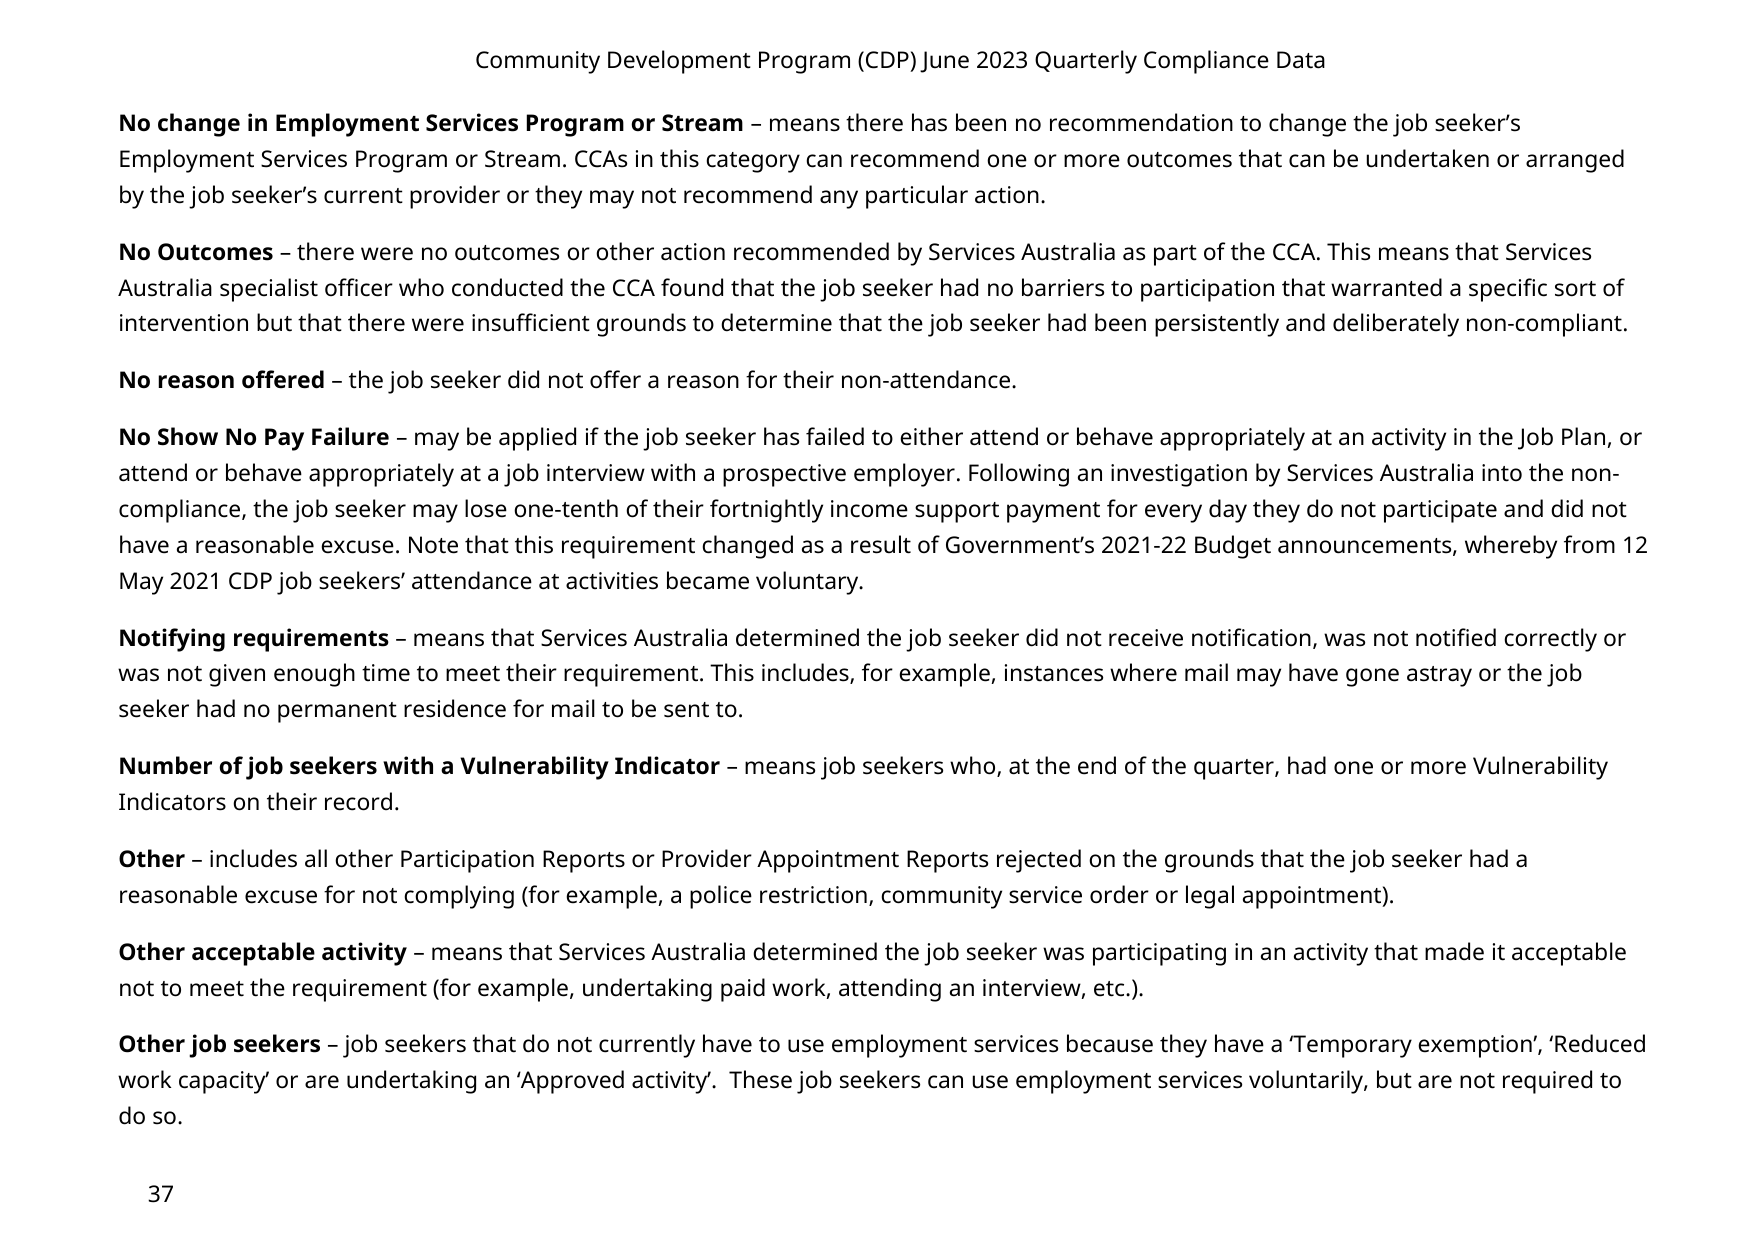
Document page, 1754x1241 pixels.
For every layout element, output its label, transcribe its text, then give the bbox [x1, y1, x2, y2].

text No Outcomes – there were no outcomes or other action recommended by Services Australia as part of the CCA. This means that Services Australia specialist officer who conducted the CCA found that the job seeker had no barriers to participation that warranted a specific sort of intervention but that there were insufficient grounds to determine that the job seeker had been persistently and deliberately non-compliant. [118, 236, 1654, 339]
text Number of job seekers with a Vulnerability Indicator – means job seekers who, at the end of the quarter, had one or more Vulnerability Indicators on their record. [118, 750, 1654, 817]
text No reason offered – the job seeker did not offer a reason for their non-attendance. [118, 364, 1654, 395]
text Other – includes all other Participation Reports or Provider Appointment Reports rejected on the grounds that the job seeker had a reasonable excuse for not complying (for example, a police restriction, community service order or legal appointment). [118, 843, 1654, 910]
text No change in Employment Services Program or Stream – means there has been no recommendation to change the job seeker’s Employment Services Program or Stream. CCAs in this category can recommend one or more outcomes that can be undertaken or arranged by the job seeker’s current provider or they may not recommend any particular action. [118, 107, 1654, 210]
text Notifying requirements – means that Services Australia determined the job seeker did not receive notification, was not notified correctly or was not given enough time to meet their requirement. This includes, for example, instances where mail may have gone astray or the job seeker had no permanent residence for mail to be sent to. [118, 621, 1654, 724]
text No Show No Pay Failure – may be applied if the job seeker has failed to either attend or behave appropriately at an activity in the Job Plan, or attend or behave appropriately at a job interview with a prospective employer. Following an investigation by Services Australia into the non-compliance, the job seeker may lose one-tenth of their fortnightly income support payment for every day they do not participate and did not have a reasonable excuse. Note that this requirement changed as a result of Government’s 2021-22 Budget announcements, whereby from 12 May 2021 CDP job seekers’ attendance at activities became voluntary. [118, 421, 1654, 596]
text Other job seekers – job seekers that do not currently have to use employment services because they have a ‘Temporary exemption’, ‘Reduced work capacity’ or are undertaking an ‘Approved activity’. These job seekers can use employment services voluntarily, but are not required to do so. [118, 1028, 1654, 1131]
text Other acceptable activity – means that Services Australia determined the job seeker was participating in an activity that made it acceptable not to meet the requirement (for example, undertaking paid work, attending an interview, etc.). [118, 936, 1654, 1003]
